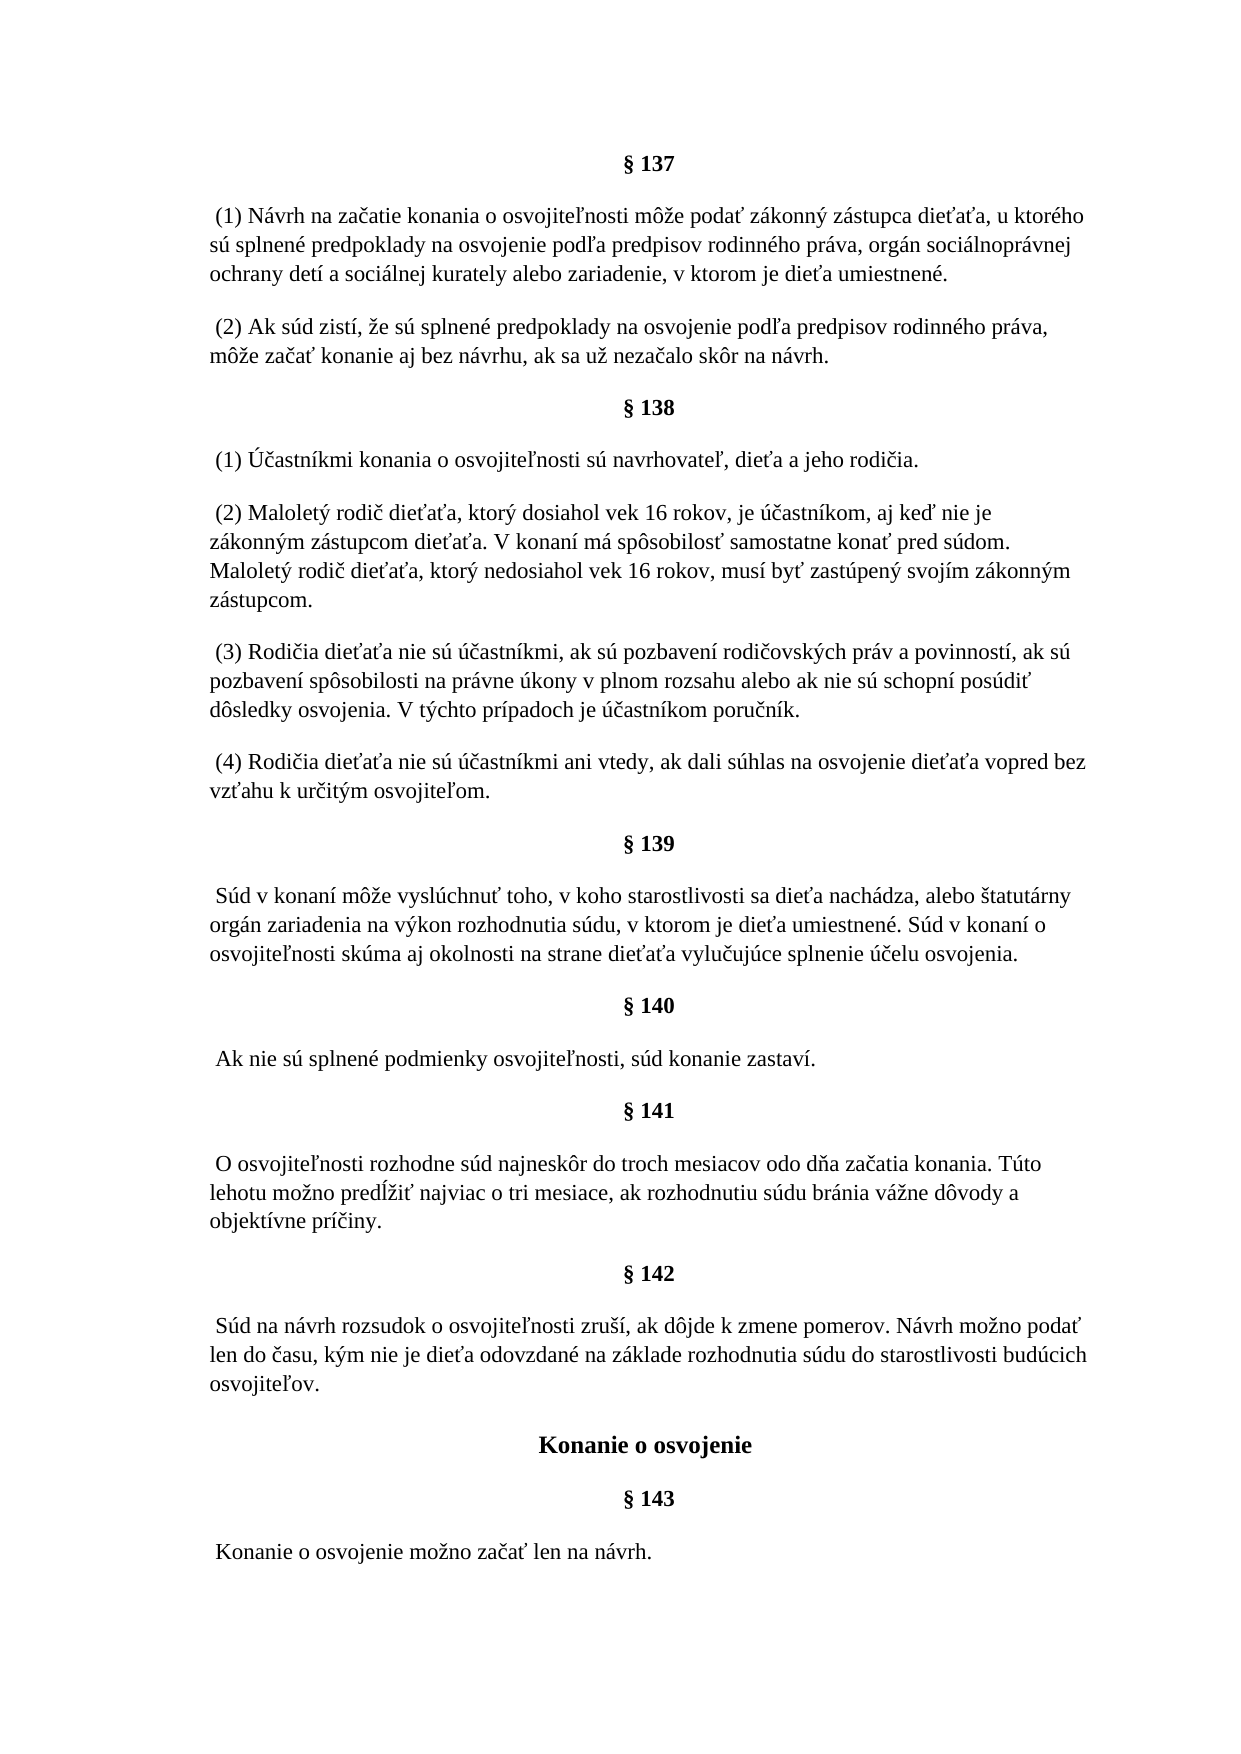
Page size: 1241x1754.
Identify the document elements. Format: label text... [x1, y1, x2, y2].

text § 143 [202, 1486, 1090, 1512]
text O osvojiteľnosti rozhodne súd najneskôr do troch mesiacov odo dňa začatia konania. Túto lehotu možno predĺžiť najviac o tri mesiace, ak rozhodnutiu súdu bránia vážne dôvody a objektívne príčiny. [209, 1150, 1090, 1234]
text § 142 [202, 1260, 1090, 1286]
text Ak nie sú splnené podmienky osvojiteľnosti, súd konanie zastaví. [209, 1045, 1090, 1071]
text (2) Maloletý rodič dieťaťa, ktorý dosiahol vek 16 rokov, je účastníkom, aj keď nie je zákonným zástupcom dieťaťa. V konaní má spôsobilosť samostatne konať pred súdom. Maloletý rodič dieťaťa, ktorý nedosiahol vek 16 rokov, musí byť zastúpený svojím zákonným zástupcom. [209, 499, 1090, 612]
text (2) Ak súd zistí, že sú splnené predpoklady na osvojenie podľa predpisov rodinného práva, môže začať konanie aj bez návrhu, ak sa už nezačalo skôr na návrh. [209, 313, 1090, 368]
text § 137 [202, 150, 1090, 176]
text Súd na návrh rozsudok o osvojiteľnosti zruší, ak dôjde k zmene pomerov. Návrh možno podať len do času, kým nie je dieťa odovzdané na základe rozhodnutia súdu do starostlivosti budúcich osvojiteľov. [209, 1312, 1090, 1397]
text Konanie o osvojenie [194, 1431, 1090, 1459]
text (1) Účastníkmi konania o osvojiteľnosti sú navrhovateľ, dieťa a jeho rodičia. [209, 446, 1090, 473]
text Súd v konaní môže vyslúchnuť toho, v koho starostlivosti sa dieťa nachádza, alebo štatutárny orgán zariadenia na výkon rozhodnutia súdu, v ktorom je dieťa umiestnené. Súd v konaní o osvojiteľnosti skúma aj okolnosti na strane dieťaťa vylučujúce splnenie účelu osvojenia. [209, 882, 1090, 966]
text § 139 [202, 830, 1090, 856]
text § 140 [202, 992, 1090, 1019]
text Konanie o osvojenie možno začať len na návrh. [209, 1538, 1090, 1564]
text (3) Rodičia dieťaťa nie sú účastníkmi, ak sú pozbavení rodičovských práv a povinností, ak sú pozbavení spôsobilosti na právne úkony v plnom rozsahu alebo ak nie sú schopní posúdiť dôsledky osvojenia. V týchto prípadoch je účastníkom poručník. [209, 638, 1090, 722]
text (4) Rodičia dieťaťa nie sú účastníkmi ani vtedy, ak dali súhlas na osvojenie dieťaťa vopred bez vzťahu k určitým osvojiteľom. [209, 748, 1090, 804]
text § 138 [202, 394, 1090, 420]
text § 141 [202, 1097, 1090, 1124]
text (1) Návrh na začatie konania o osvojiteľnosti môže podať zákonný zástupca dieťaťa, u ktorého sú splnené predpoklady na osvojenie podľa predpisov rodinného práva, orgán sociálnoprávnej ochrany detí a sociálnej kurately alebo zariadenie, v ktorom je dieťa umiestnené. [209, 202, 1090, 287]
